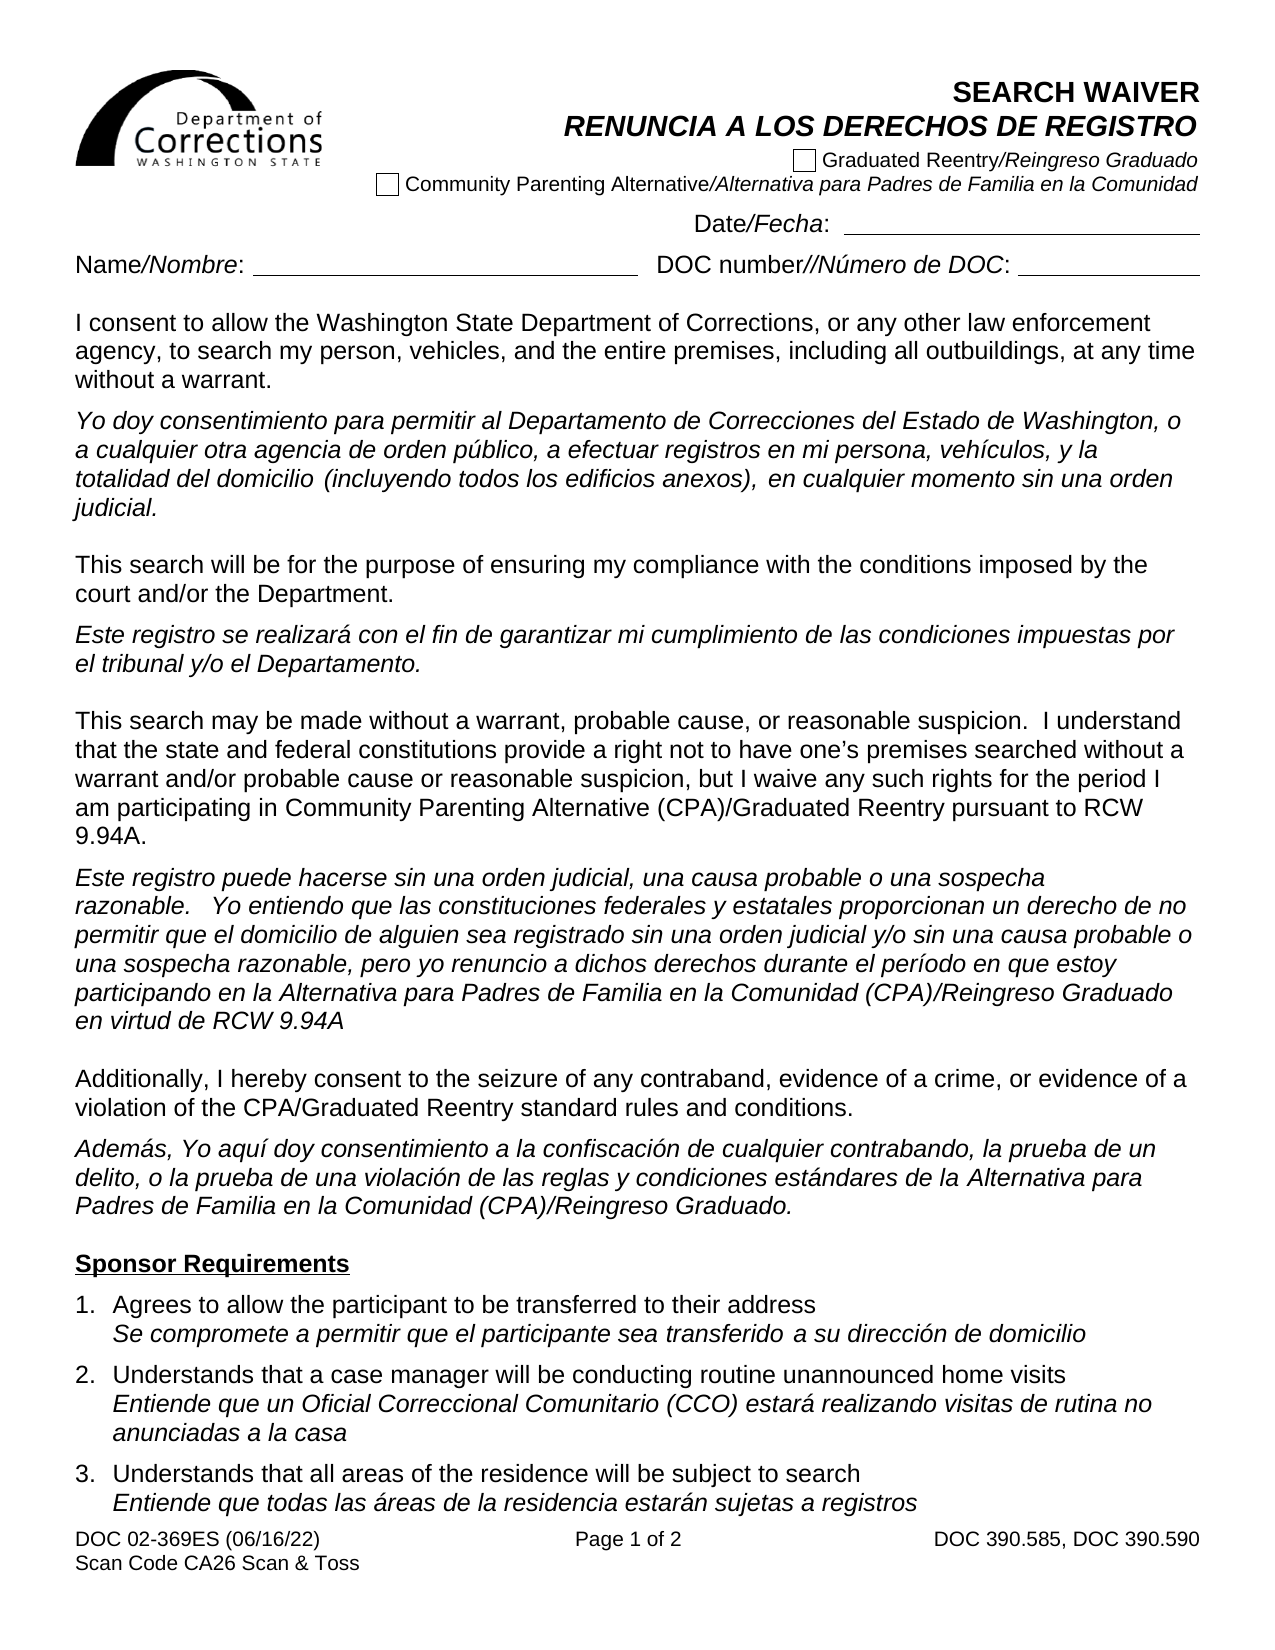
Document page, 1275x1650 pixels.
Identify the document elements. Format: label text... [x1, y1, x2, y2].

list Understands that a case manager will be conducting routine unannounced home visits [75, 1360, 1200, 1389]
picture [75, 70, 322, 75]
text Este registro puede hacerse sin una orden judicial, una causa probable o una sospecha razonable. Yo entiendo que las constituciones federales y estatales proporcionan un derecho de no permitir que el domicilio de alguien sea registrado sin una orden judicial y/o sin una causa probable o una sospecha razonable, pero yo renuncio a dichos derechos durante el período en que estoy participando en la Alternativa para Padres de Familia en la Comunidad (CPA)/Reingreso Graduado en virtud de RCW 9.94A [75, 862, 1200, 1035]
text Graduated Reentry/Reingreso Graduado [75, 148, 1200, 172]
list Understands that all areas of the residence will be subject to search [75, 1459, 1200, 1487]
text This search will be for the purpose of ensuring my compliance with the conditions imposed by the court and/or the Department. [75, 550, 1200, 607]
text Este registro se realizará con el fin de garantizar mi cumplimiento de las condiciones impuestas por el tribunal y/o el Departamento. [75, 620, 1200, 677]
list Entiende que un Oficial Correccional Comunitario (CCO) estará realizando visitas de rutina no anunciadas a la casa [112, 1389, 1200, 1446]
list Entiende que todas las áreas de la residencia estarán sujetas a registros [112, 1487, 1200, 1516]
text Community Parenting Alternative/Alternativa para Padres de Familia en la Comunidad [75, 172, 1200, 196]
text This search may be made without a warrant, probable cause, or reasonable suspicion. I understand that the state and federal constitutions provide a right not to have one’s premises searched without a warrant and/or probable cause or reasonable suspicion, but I waive any such rights for the period I am participating in Community Parenting Alternative (CPA)/Graduated Reentry pursuant to RCW 9.94A. [75, 706, 1200, 850]
text I consent to allow the Washington State Department of Corrections, or any other law enforcement agency, to search my person, vehicles, and the entire premises, including all outbuildings, at any time without a warrant. [75, 307, 1200, 394]
list Se compromete a permitir que el participante sea transferido a su dirección de domicilio [112, 1319, 1200, 1347]
text Additionally, I hereby consent to the seizure of any contraband, evidence of a crime, or evidence of a violation of the CPA/Graduated Reentry standard rules and conditions. [75, 1064, 1200, 1121]
list Agrees to allow the participant to be transferred to their address [75, 1290, 1200, 1319]
text RENUNCIA A LOS DERECHOS DE REGISTRO [75, 108, 1200, 142]
text Además, Yo aquí doy consentimiento a la confiscación de cualquier contrabando, la prueba de un delito, o la prueba de una violación de las reglas y condiciones estándares de la Alternativa para Padres de Familia en la Comunidad (CPA)/Reingreso Graduado. [75, 1134, 1200, 1220]
text Date/Fecha: [75, 209, 1200, 237]
picture [75, 142, 322, 148]
text Name/Nombre: DOC number//Número de DOC: [75, 250, 1200, 279]
text SEARCH WAIVER [75, 75, 1200, 108]
text Yo doy consentimiento para permitir al Departamento de Correcciones del Estado de Washington, o a cualquier otra agencia de orden público, a efectuar registros en mi persona, vehículos, y la totalidad del domicilio (incluyendo todos los edificios anexos), en cualquier momento sin una orden judicial. [75, 406, 1200, 521]
text Sponsor Requirements [75, 1249, 1200, 1277]
